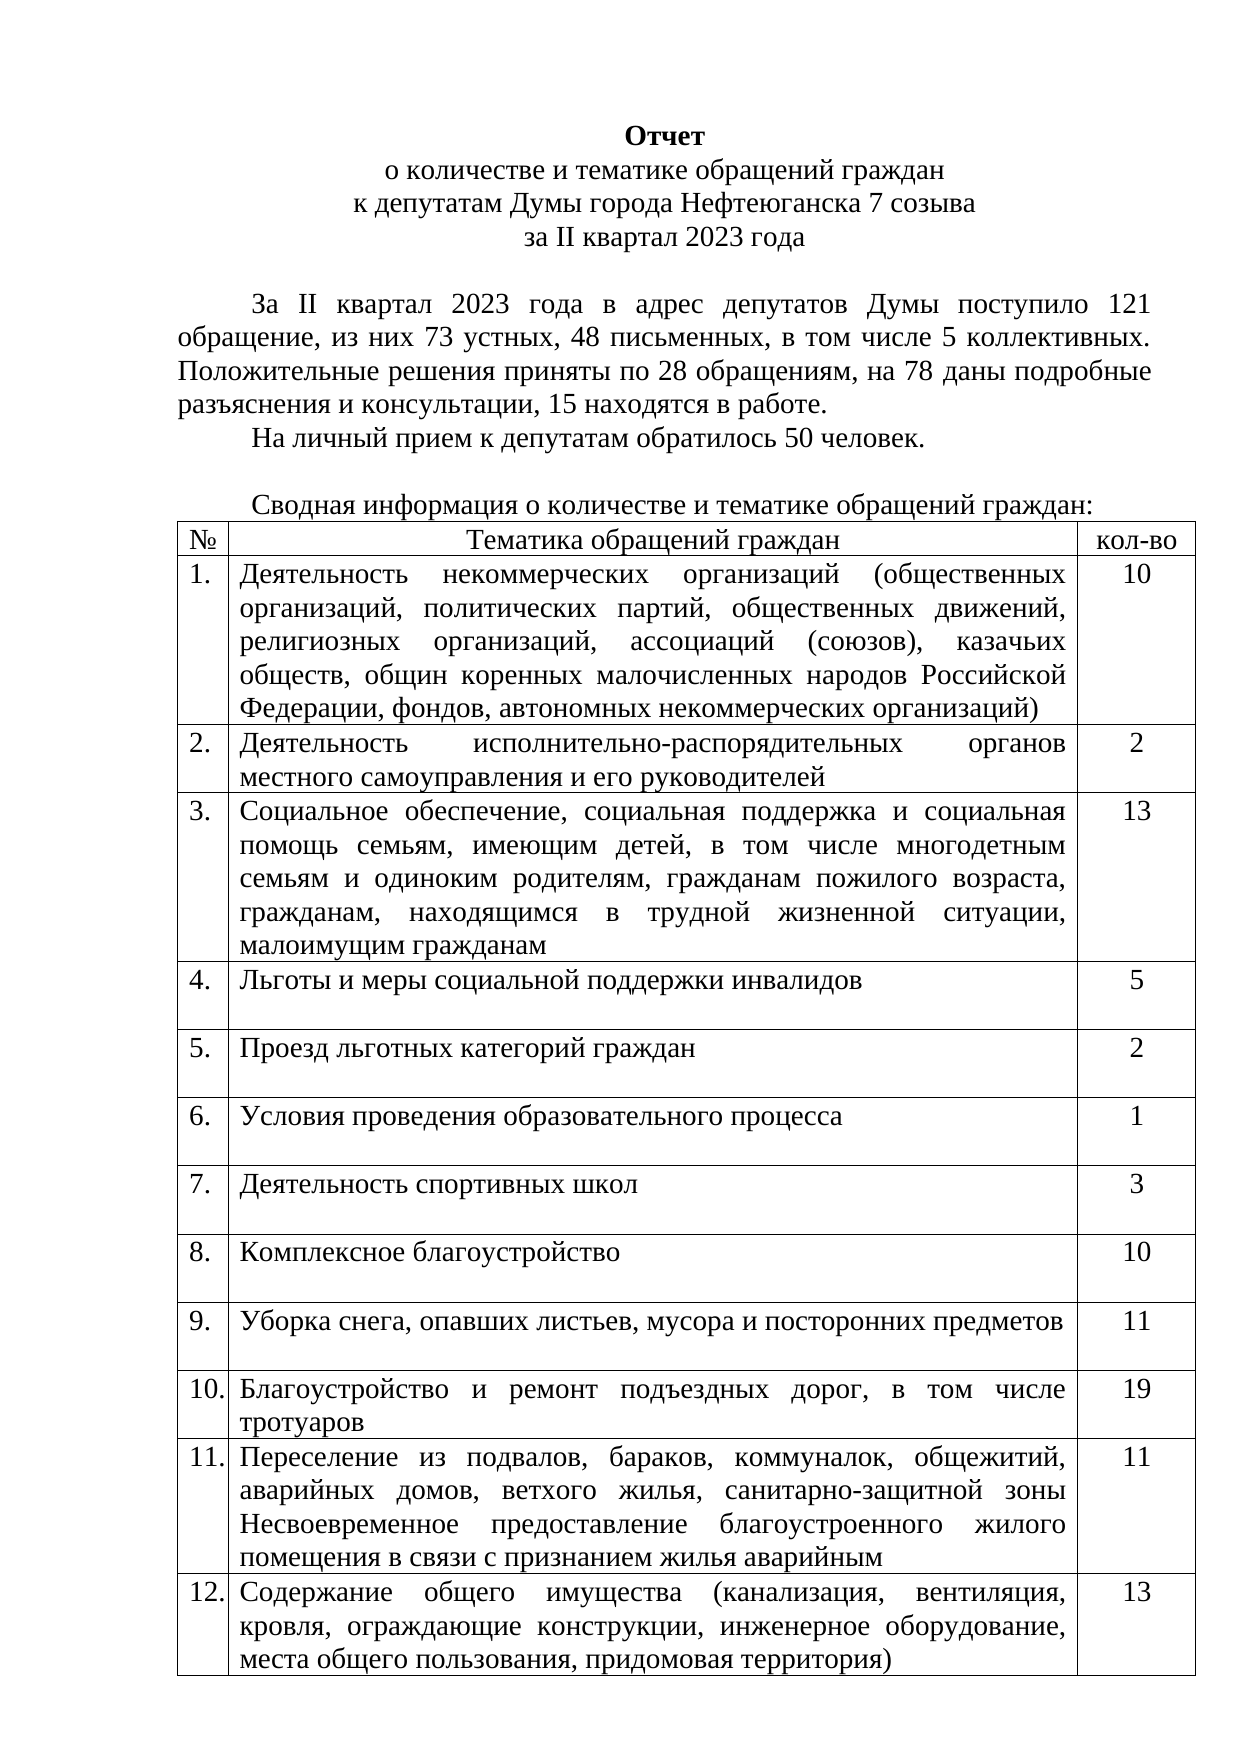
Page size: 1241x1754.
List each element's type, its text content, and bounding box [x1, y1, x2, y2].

table_cell [178, 1166, 228, 1233]
table_header кол-во [1078, 522, 1195, 555]
table_cell 3 [1078, 1166, 1195, 1233]
text Сводная информация о количестве и тематике обращений граждан: [177, 487, 1152, 521]
table_cell 13 [1078, 1574, 1195, 1675]
table_cell [178, 1574, 228, 1675]
table_cell [178, 1098, 228, 1165]
table_cell [178, 793, 228, 961]
table_cell Благоустройство и ремонт подъездных дорог, в том числе тротуаров [229, 1371, 1077, 1438]
table_cell [178, 1030, 228, 1097]
table_cell [178, 1371, 228, 1438]
text На личный прием к депутатам обратилось 50 человек. [177, 420, 1152, 454]
table_cell [178, 962, 228, 1029]
text Отчет [177, 118, 1152, 152]
text За II квартал 2023 года в адрес депутатов Думы поступило 121 обращение, из них 73 устных, 48 письменных, в том числе 5 коллективных. Положительные решения приняты по 28 обращениям, на 78 даны подробные разъяснения и консультации, 15 находятся в работе. [177, 286, 1152, 420]
table_cell 13 [1078, 793, 1195, 961]
table_cell 10 [1078, 1235, 1195, 1302]
table_cell 1 [1078, 1098, 1195, 1165]
table_cell [178, 1439, 228, 1573]
text о количестве и тематике обращений граждан [177, 152, 1152, 185]
table_cell 11 [1078, 1303, 1195, 1370]
table_cell 2 [1078, 1030, 1195, 1097]
table_cell Деятельность некоммерческих организаций (общественных организаций, политических партий, общественных движений, религиозных организаций, ассоциаций (союзов), казачьих обществ, общин коренных малочисленных народов Российской Федерации, фондов, автономных некоммерческих организаций) [229, 556, 1077, 724]
table_cell [178, 556, 228, 724]
table_cell Социальное обеспечение, социальная поддержка и социальная помощь семьям, имеющим детей, в том числе многодетным семьям и одиноким родителям, гражданам пожилого возраста, гражданам, находящимся в трудной жизненной ситуации, малоимущим гражданам [229, 793, 1077, 961]
table_cell 11 [1078, 1439, 1195, 1573]
table_cell 5 [1078, 962, 1195, 1029]
table_cell [178, 1235, 228, 1302]
table_header № [178, 522, 228, 555]
table_cell Переселение из подвалов, бараков, коммуналок, общежитий, аварийных домов, ветхого жилья, санитарно-защитной зоны Несвоевременное предоставление благоустроенного жилого помещения в связи с признанием жилья аварийным [229, 1439, 1077, 1573]
table_cell Содержание общего имущества (канализация, вентиляция, кровля, ограждающие конструкции, инженерное оборудование, места общего пользования, придомовая территория) [229, 1574, 1077, 1675]
table_cell Комплексное благоустройство [229, 1235, 1077, 1302]
table_cell Льготы и меры социальной поддержки инвалидов [229, 962, 1077, 1029]
table_cell [178, 725, 228, 792]
table_cell [178, 1303, 228, 1370]
table_cell 19 [1078, 1371, 1195, 1438]
text за II квартал 2023 года [177, 219, 1152, 252]
table_cell Уборка снега, опавших листьев, мусора и посторонних предметов [229, 1303, 1077, 1370]
table_cell Деятельность спортивных школ [229, 1166, 1077, 1233]
table_header Тематика обращений граждан [229, 522, 1077, 555]
text к депутатам Думы города Нефтеюганска 7 созыва [177, 185, 1152, 219]
table_cell Деятельность исполнительно-распорядительных органов местного самоуправления и его руководителей [229, 725, 1077, 792]
table_cell 10 [1078, 556, 1195, 724]
table_cell 2 [1078, 725, 1195, 792]
table_cell Условия проведения образовательного процесса [229, 1098, 1077, 1165]
table_cell Проезд льготных категорий граждан [229, 1030, 1077, 1097]
